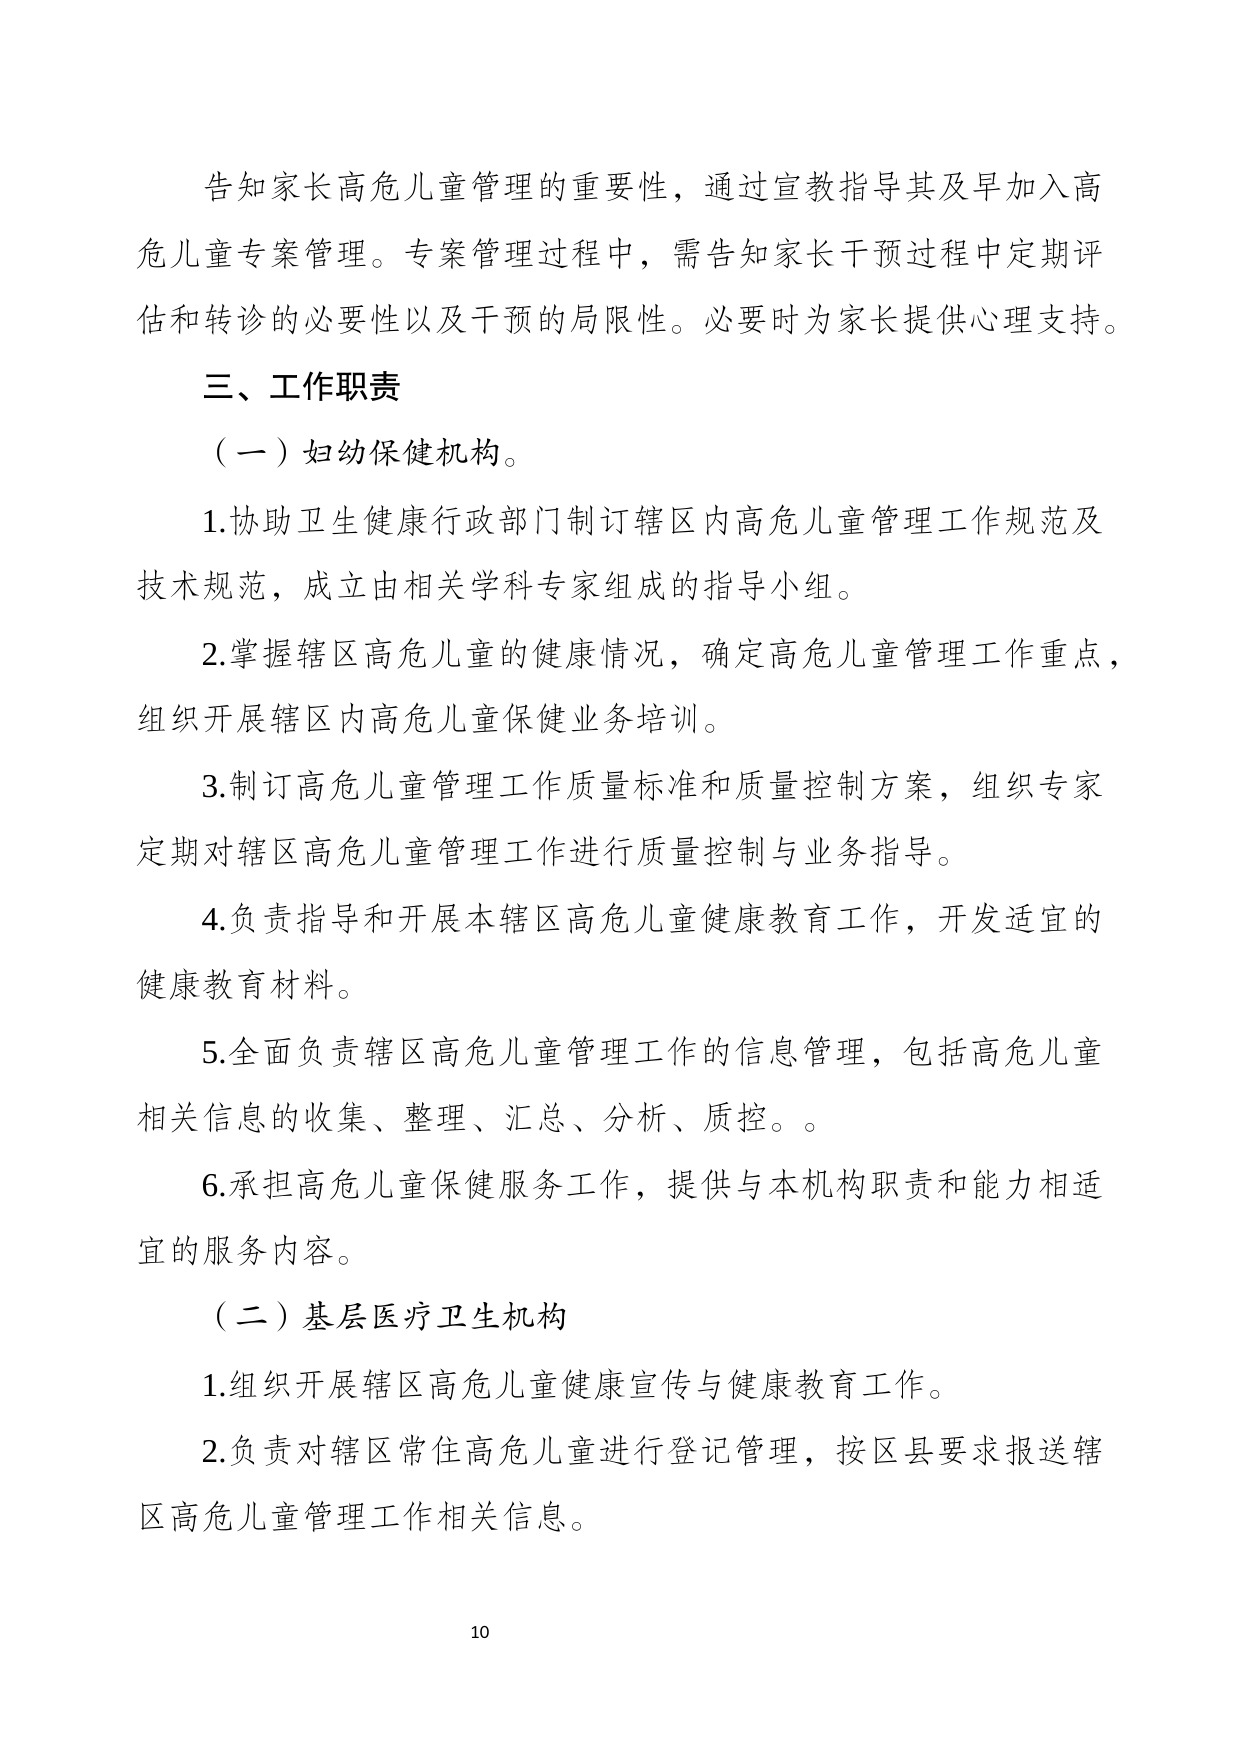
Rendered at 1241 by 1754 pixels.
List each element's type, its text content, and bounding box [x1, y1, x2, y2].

text （一）妇幼保健机构。 [135, 421, 1106, 487]
text 三、工作职责 [135, 354, 1106, 421]
text 2.负责对辖区常住高危儿童进行登记管理，按区县要求报送辖区高危儿童管理工作相关信息。 [135, 1418, 1106, 1551]
text 5.全面负责辖区高危儿童管理工作的信息管理，包括高危儿童相关信息的收集、整理、汇总、分析、质控。。 [135, 1019, 1106, 1152]
text 1.组织开展辖区高危儿童健康宣传与健康教育工作。 [135, 1351, 1106, 1418]
text 告知家长高危儿童管理的重要性，通过宣教指导其及早加入高危儿童专案管理。专案管理过程中，需告知家长干预过程中定期评估和转诊的必要性以及干预的局限性。必要时为家长提供心理支持。 [135, 155, 1106, 354]
text （二）基层医疗卫生机构 [135, 1285, 1106, 1351]
text 4.负责指导和开展本辖区高危儿童健康教育工作，开发适宜的健康教育材料。 [135, 886, 1106, 1019]
text 1.协助卫生健康行政部门制订辖区内高危儿童管理工作规范及技术规范，成立由相关学科专家组成的指导小组。 [135, 487, 1106, 620]
text 2.掌握辖区高危儿童的健康情况，确定高危儿童管理工作重点，组织开展辖区内高危儿童保健业务培训。 [135, 620, 1106, 753]
text 6.承担高危儿童保健服务工作，提供与本机构职责和能力相适宜的服务内容。 [135, 1152, 1106, 1285]
text 3.制订高危儿童管理工作质量标准和质量控制方案，组织专家定期对辖区高危儿童管理工作进行质量控制与业务指导。 [135, 753, 1106, 886]
